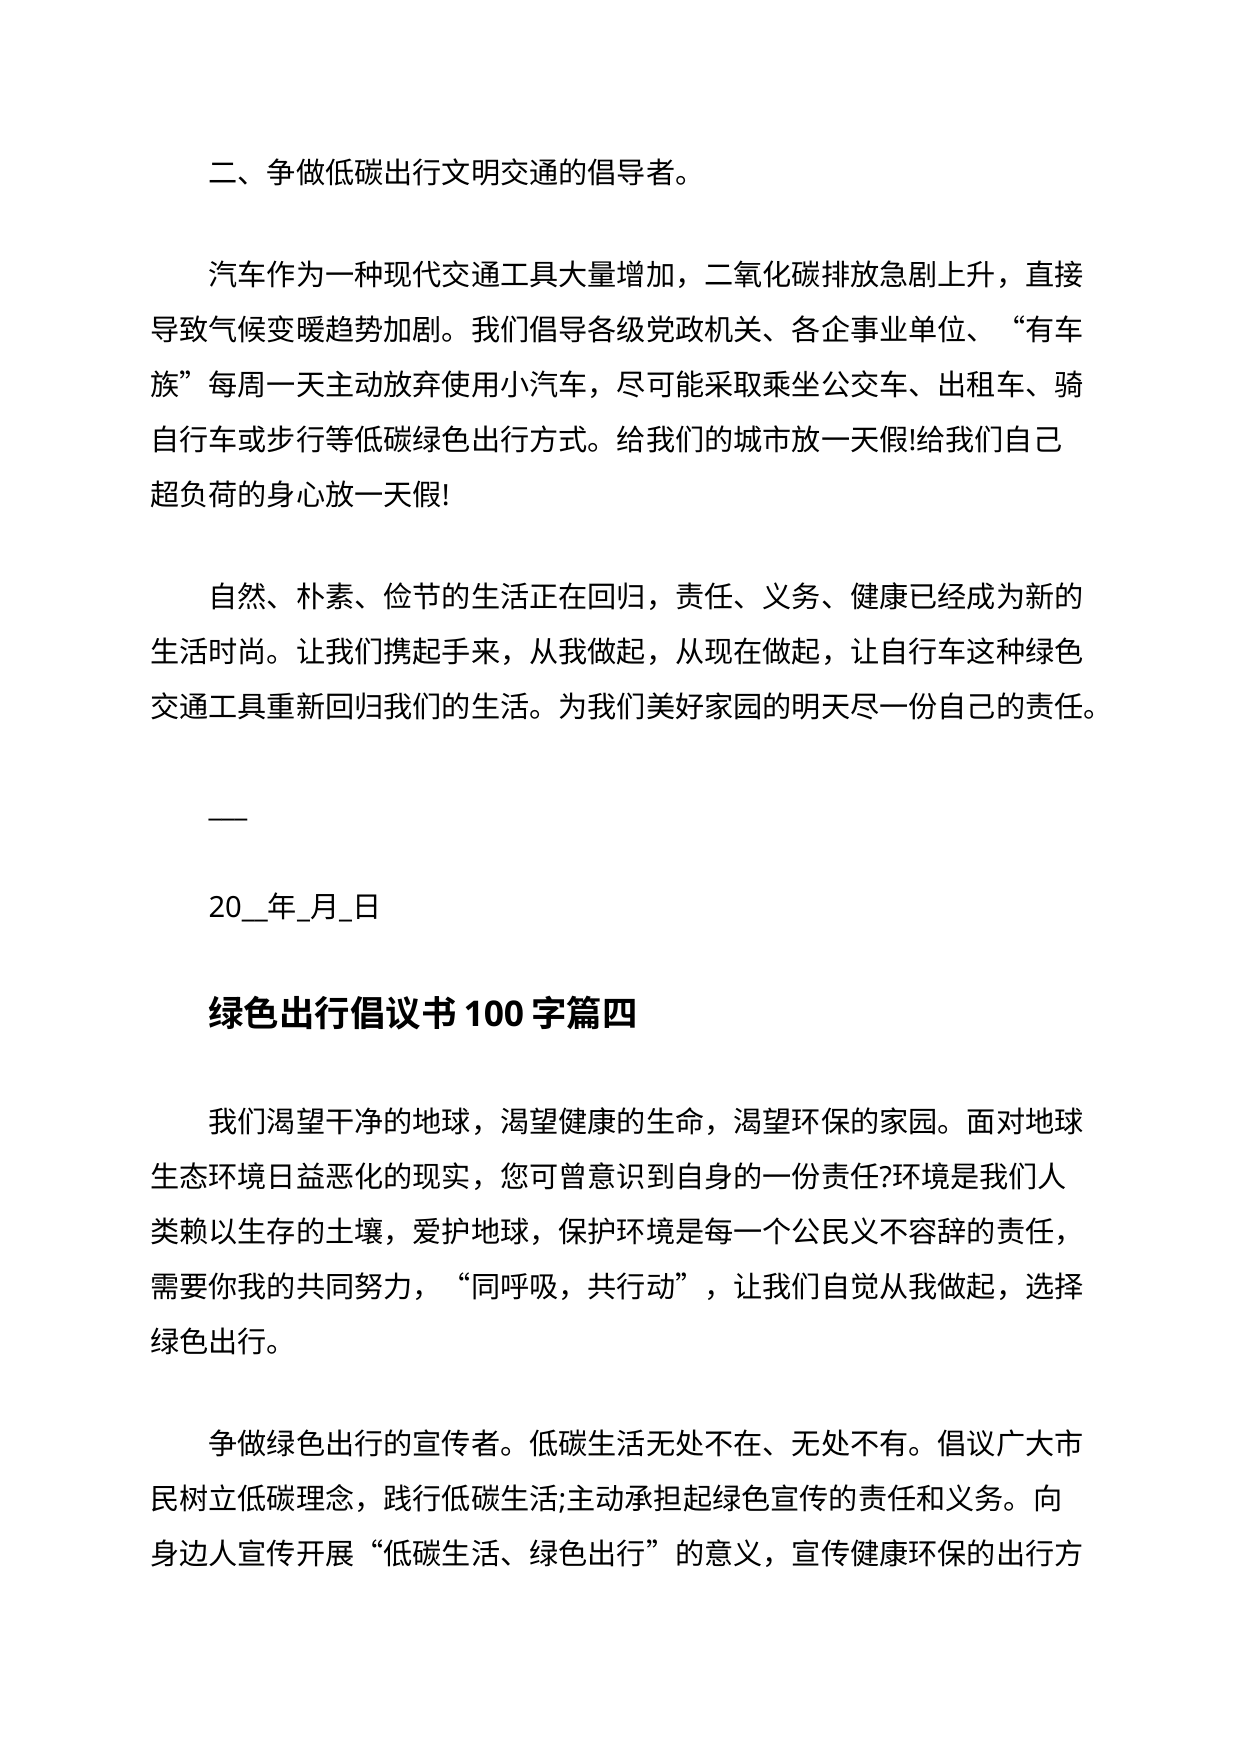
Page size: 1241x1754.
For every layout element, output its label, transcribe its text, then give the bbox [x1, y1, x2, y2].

text 自然、朴素、俭节的生活正在回归，责任、义务、健康已经成为新的生活时尚。让我们携起手来，从我做起，从现在做起，让自行车这种绿色交通工具重新回归我们的生活。为我们美好家园的明天尽一份自己的责任。 [150, 573, 1090, 726]
text ___ [150, 785, 1090, 825]
text 汽车作为一种现代交通工具大量增加，二氧化碳排放急剧上升，直接导致气候变暖趋势加剧。我们倡导各级党政机关、各企事业单位、“有车族”每周一天主动放弃使用小汽车，尽可能采取乘坐公交车、出租车、骑自行车或步行等低碳绿色出行方式。给我们的城市放一天假!给我们自己超负荷的身心放一天假! [150, 252, 1090, 514]
text 20__年_月_日 [150, 883, 1090, 926]
text 绿色出行倡议书100字篇四 [150, 985, 1090, 1037]
text 我们渴望干净的地球，渴望健康的生命，渴望环保的家园。面对地球生态环境日益恶化的现实，您可曾意识到自身的一份责任?环境是我们人类赖以生存的土壤，爱护地球，保护环境是每一个公民义不容辞的责任，需要你我的共同努力，“同呼吸，共行动”，让我们自觉从我做起，选择绿色出行。 [150, 1099, 1090, 1361]
text 二、争做低碳出行文明交通的倡导者。 [150, 150, 1090, 192]
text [150, 1420, 1090, 1573]
